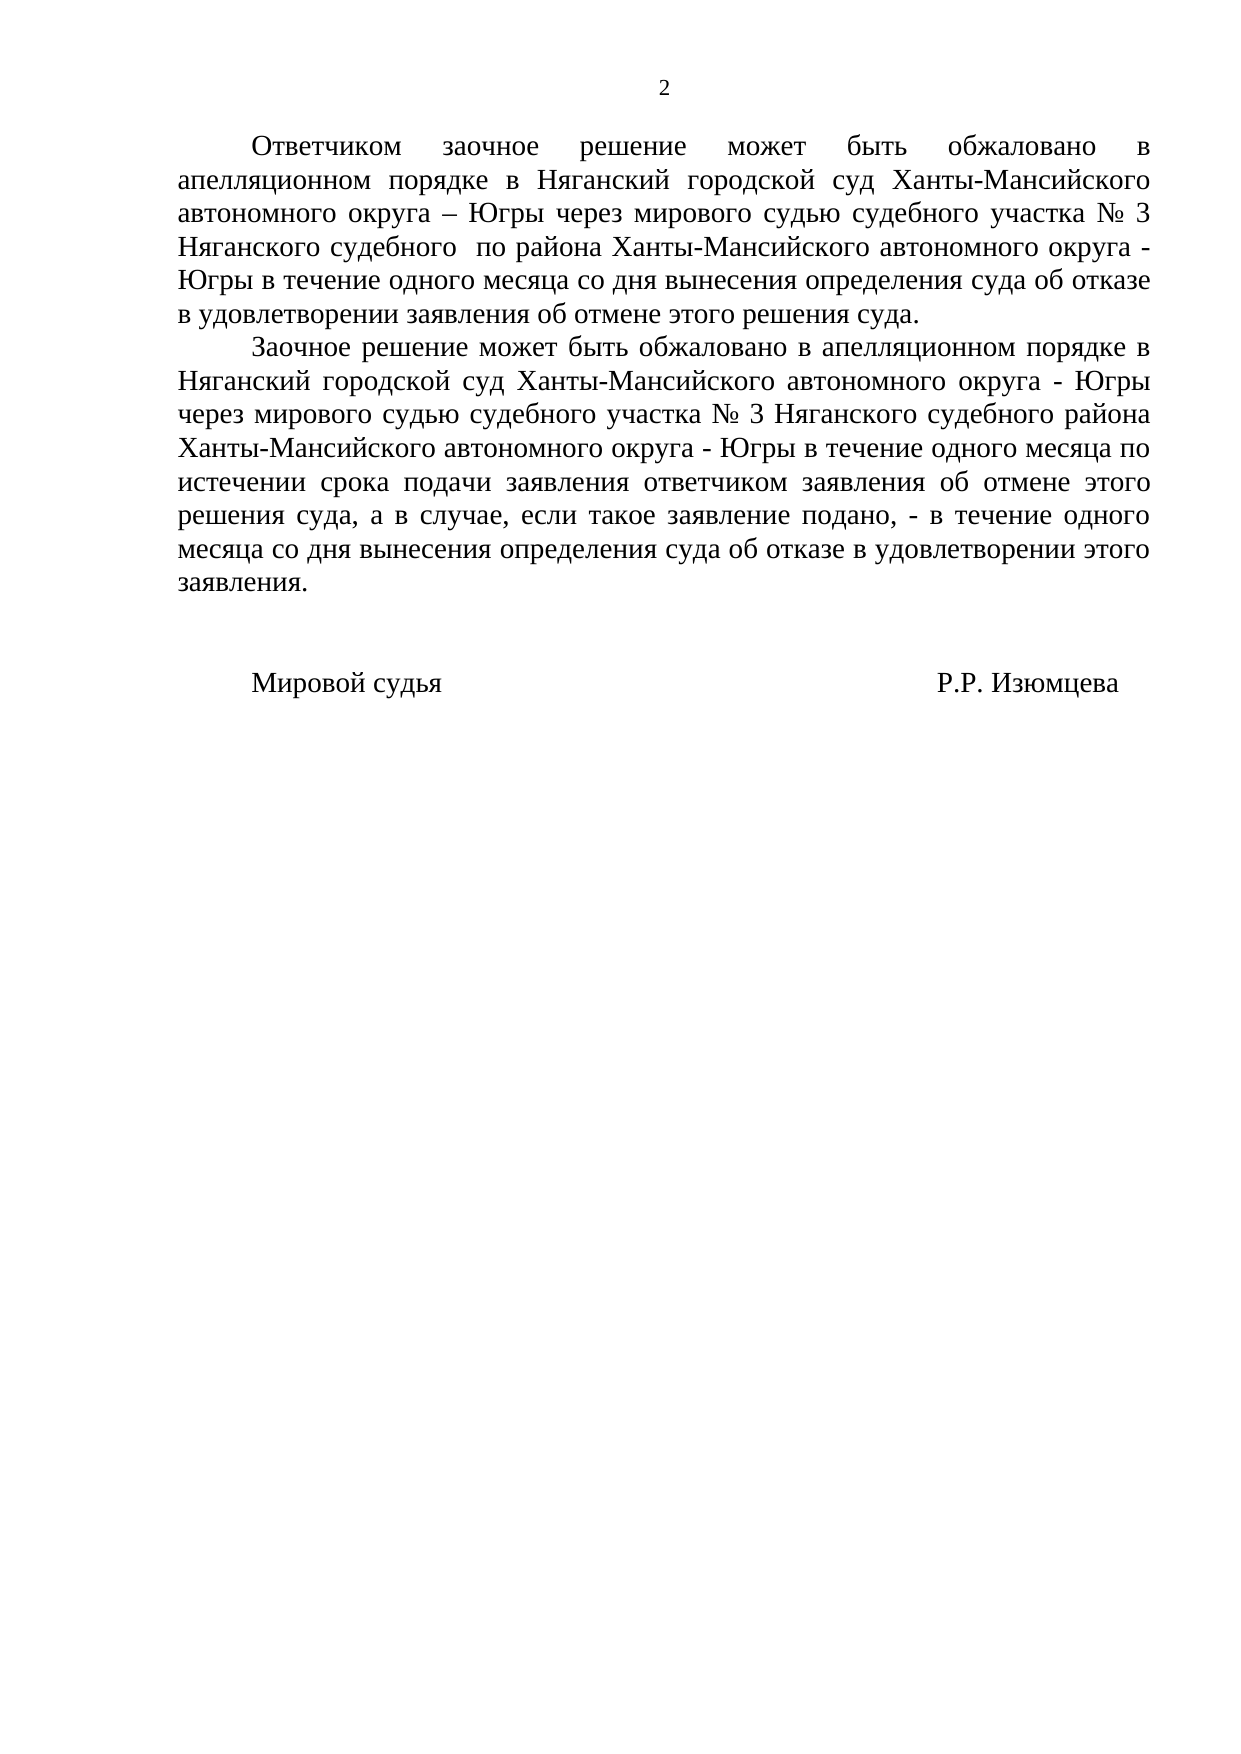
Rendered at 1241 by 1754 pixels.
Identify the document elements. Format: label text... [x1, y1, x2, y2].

text Заочное решение может быть обжаловано в апелляционном порядке в Няганский городской суд Ханты-Мансийского автономного округа - Югры через мирового судью судебного участка № 3 Няганского судебного района Ханты-Мансийского автономного округа - Югры в течение одного месяца по истечении срока подачи заявления ответчиком заявления об отмене этого решения суда, а в случае, если такое заявление подано, - в течение одного месяца со дня вынесения определения суда об отказе в удовлетворении этого заявления. [177, 329, 1152, 598]
text Ответчиком заочное решение может быть обжаловано в апелляционном порядке в Няганский городской суд Ханты-Мансийского автономного округа – Югры через мирового судью судебного участка № 3 Няганского судебного по района Ханты-Мансийского автономного округа - Югры в течение одного месяца со дня вынесения определения суда об отказе в удовлетворении заявления об отмене этого решения суда. [177, 128, 1152, 329]
text Мировой судья Р.Р. Изюмцева [177, 665, 1152, 698]
